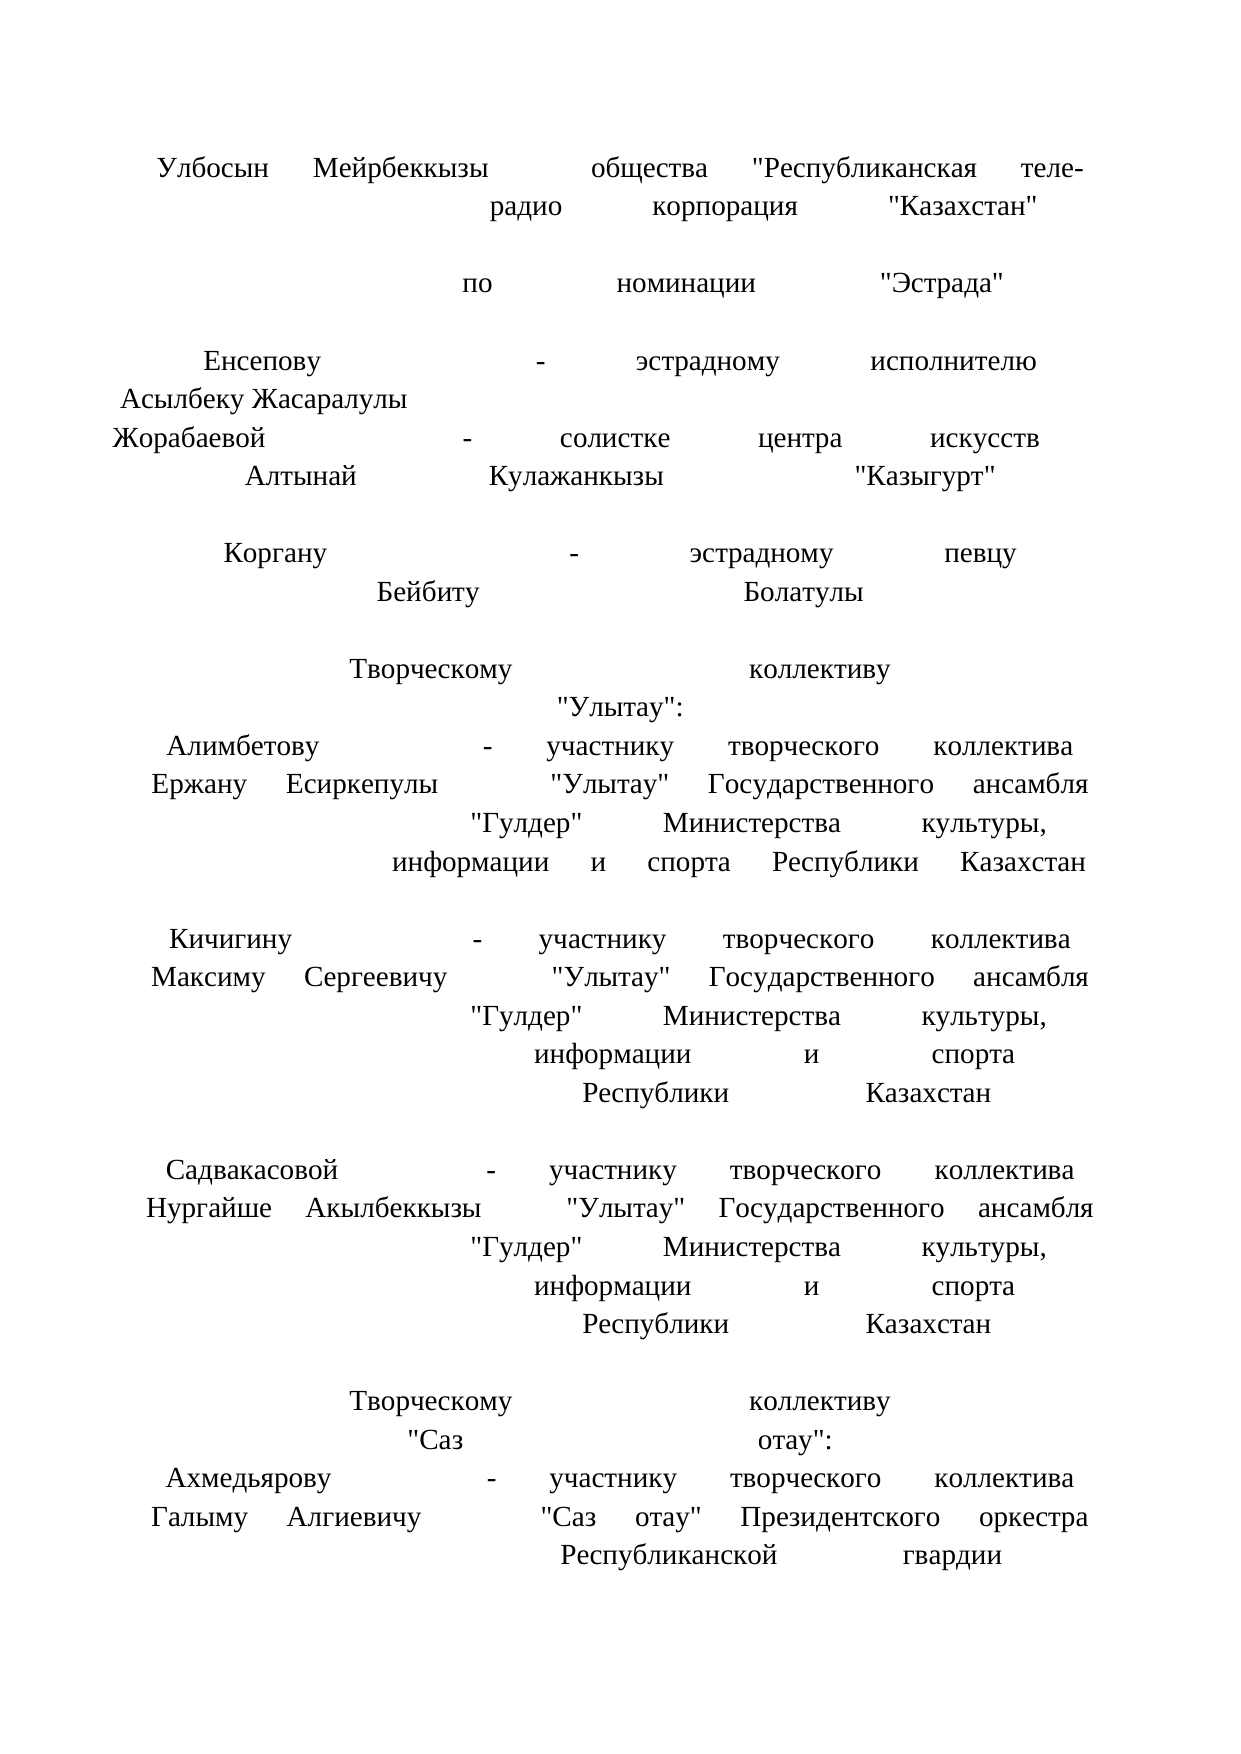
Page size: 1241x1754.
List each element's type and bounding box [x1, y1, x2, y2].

text [112, 420, 1128, 1571]
text [112, 150, 1128, 415]
